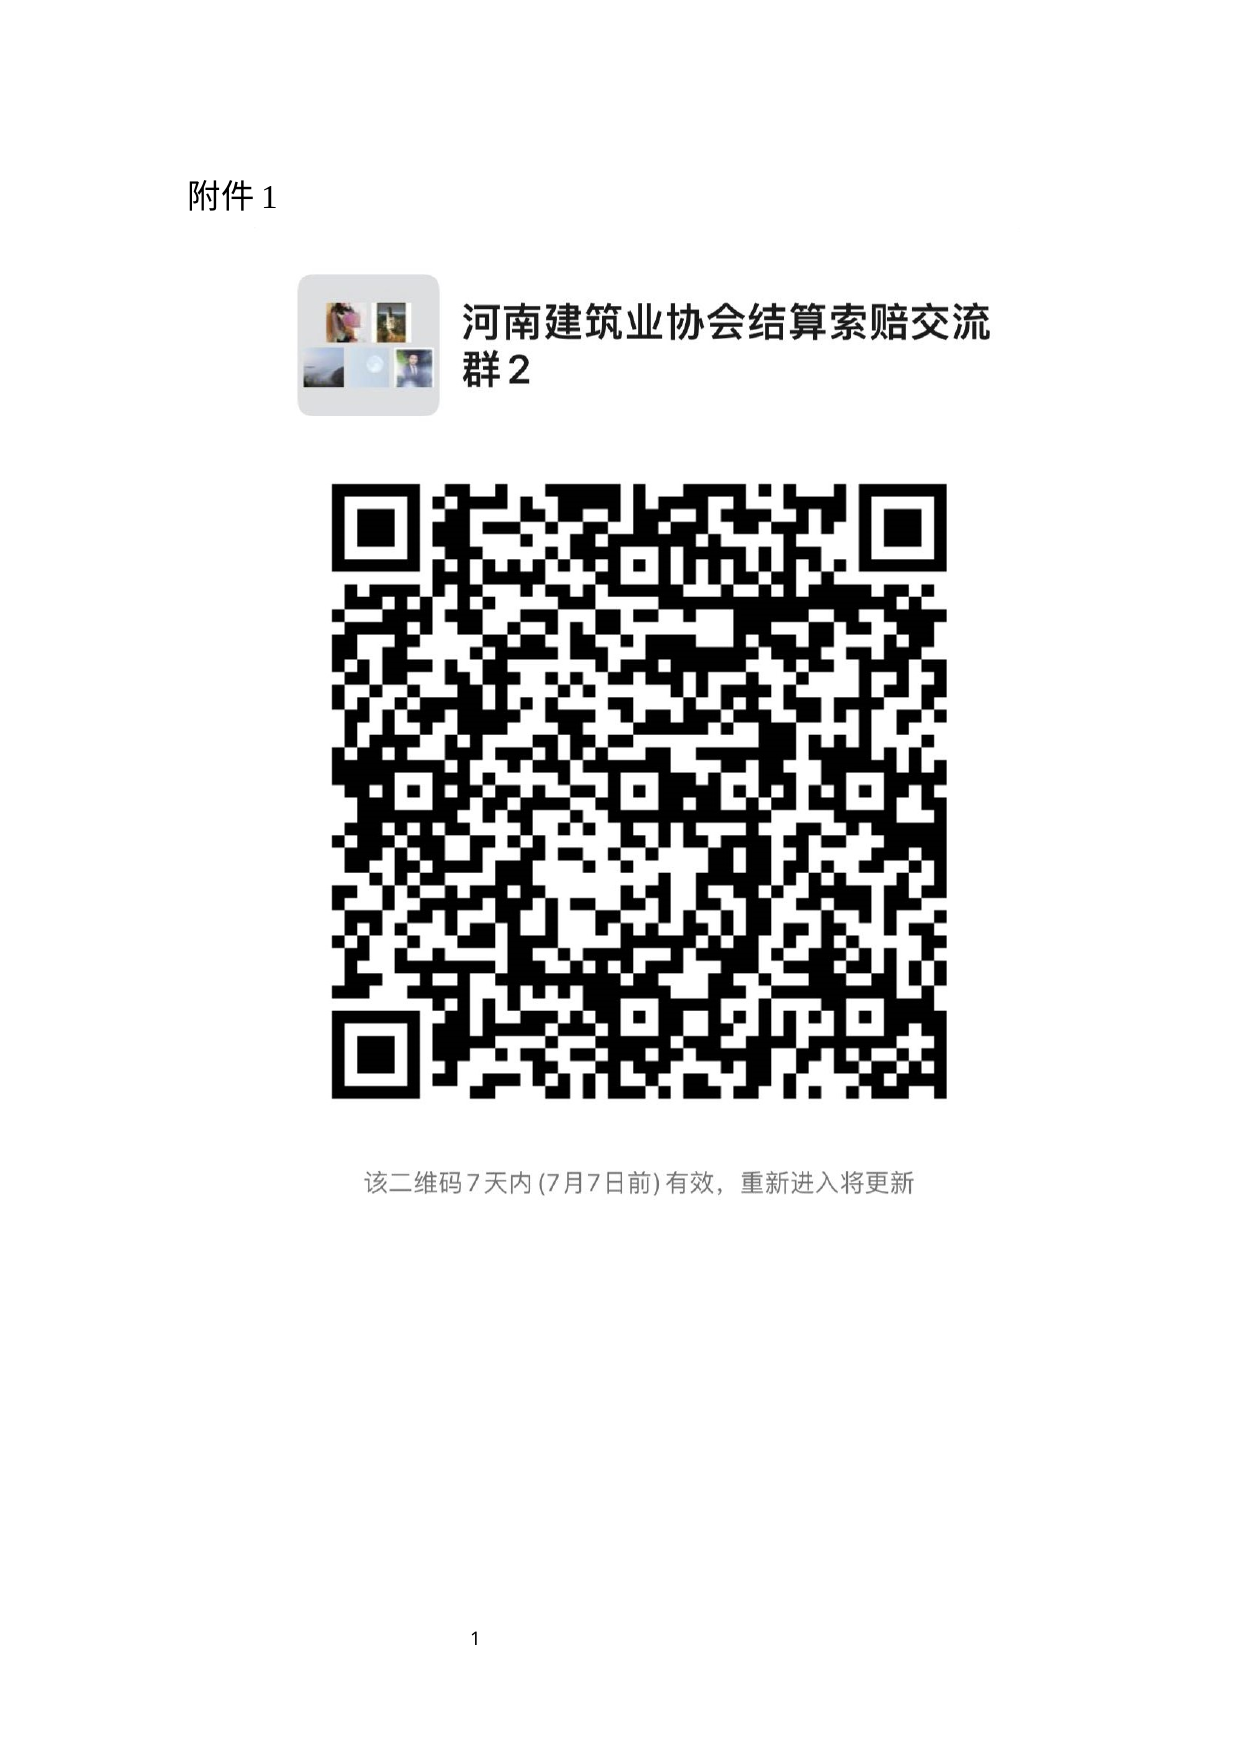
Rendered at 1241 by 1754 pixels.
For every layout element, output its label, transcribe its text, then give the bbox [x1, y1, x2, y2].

text 附件1 [187, 162, 1053, 227]
picture [254, 227, 1021, 1229]
